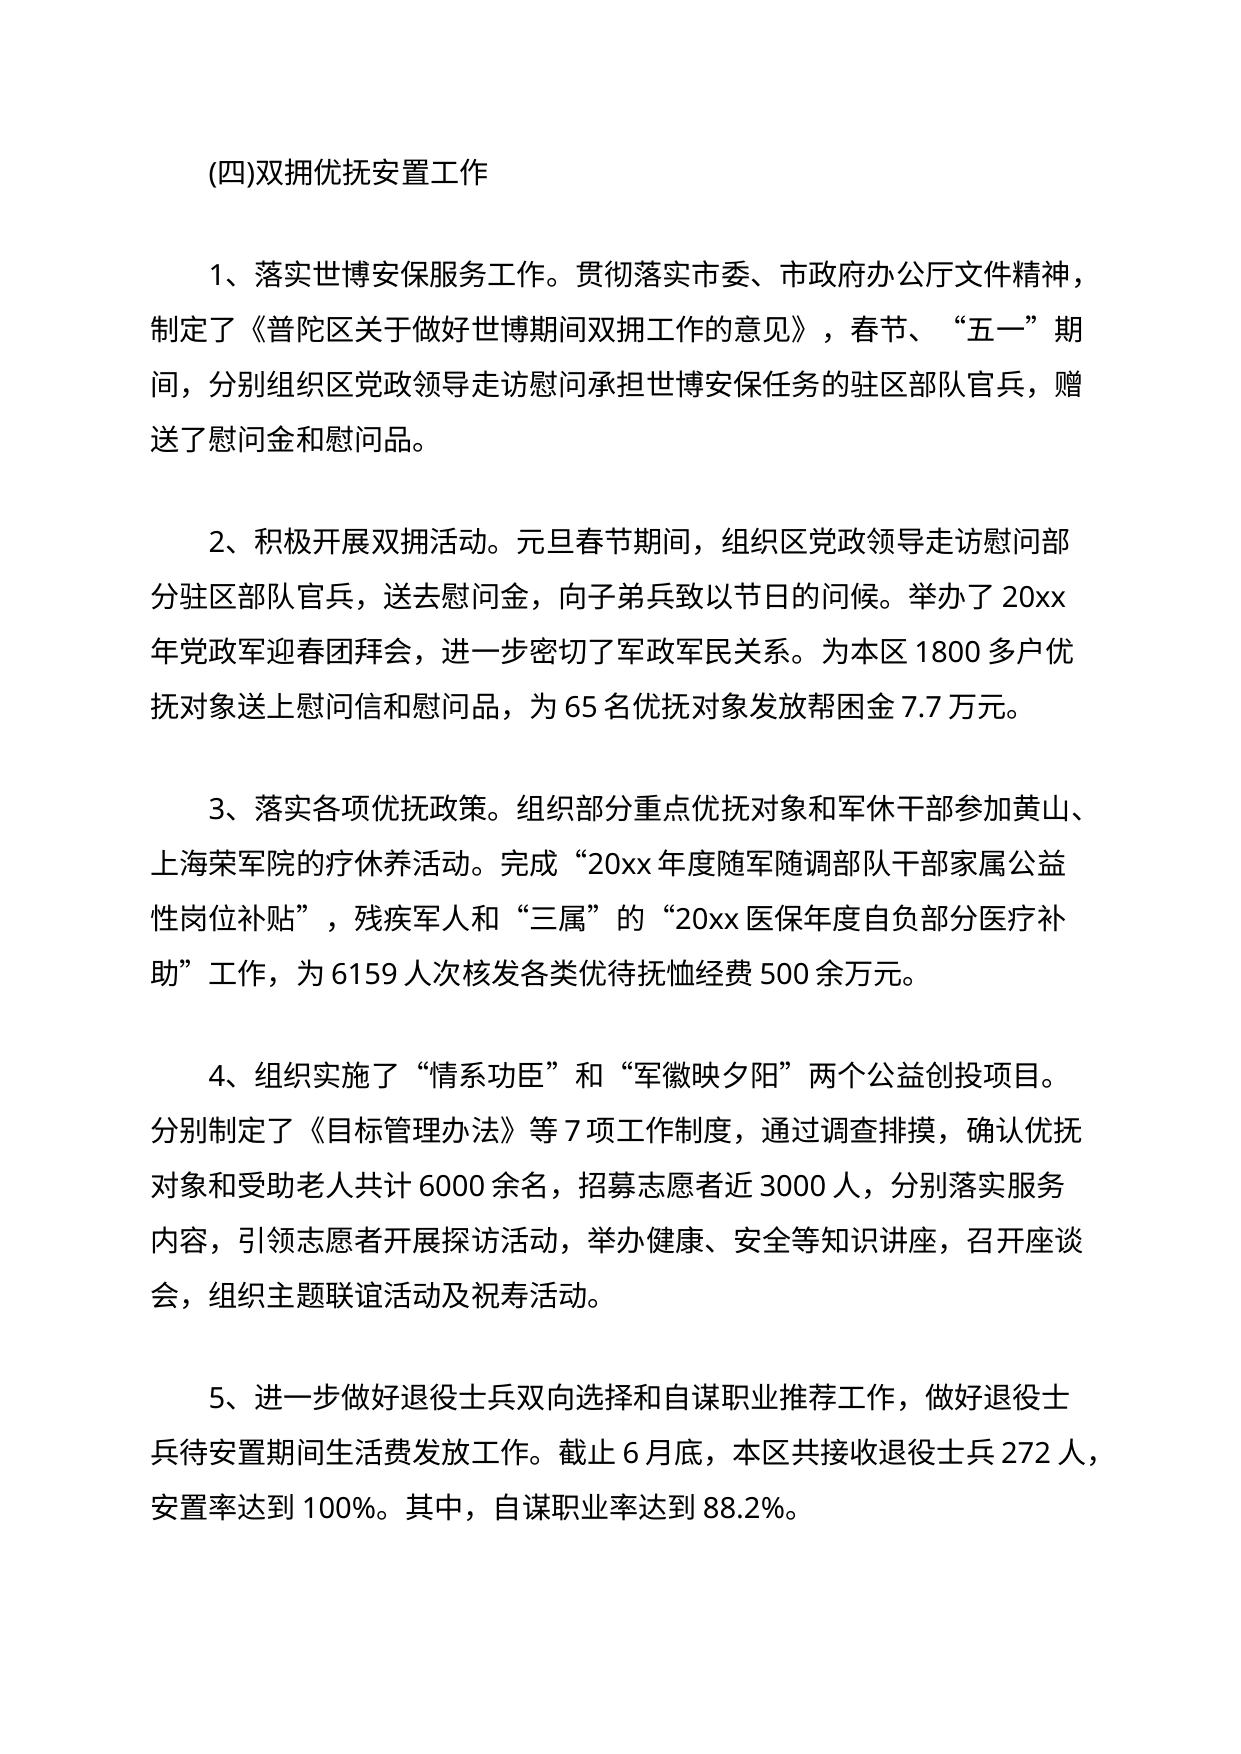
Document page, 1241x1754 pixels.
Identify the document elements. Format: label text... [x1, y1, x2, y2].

text 1、落实世博安保服务工作。贯彻落实市委、市政府办公厅文件精神，制定了《普陀区关于做好世博期间双拥工作的意见》，春节、“五一”期间，分别组织区党政领导走访慰问承担世博安保任务的驻区部队官兵，赠送了慰问金和慰问品。 [150, 252, 1090, 459]
text 3、落实各项优抚政策。组织部分重点优抚对象和军休干部参加黄山、上海荣军院的疗休养活动。完成“20xx年度随军随调部队干部家属公益性岗位补贴”，残疾军人和“三属”的“20xx医保年度自负部分医疗补助”工作，为6159人次核发各类优待抚恤经费500余万元。 [150, 786, 1090, 993]
text 2、积极开展双拥活动。元旦春节期间，组织区党政领导走访慰问部分驻区部队官兵，送去慰问金，向子弟兵致以节日的问候。举办了20xx年党政军迎春团拜会，进一步密切了军政军民关系。为本区1800多户优抚对象送上慰问信和慰问品，为65名优抚对象发放帮困金7.7万元。 [150, 518, 1090, 726]
text 4、组织实施了“情系功臣”和“军徽映夕阳”两个公益创投项目。分别制定了《目标管理办法》等7项工作制度，通过调查排摸，确认优抚对象和受助老人共计6000余名，招募志愿者近3000人，分别落实服务内容，引领志愿者开展探访活动，举办健康、安全等知识讲座，召开座谈会，组织主题联谊活动及祝寿活动。 [150, 1052, 1090, 1315]
text 5、进一步做好退役士兵双向选择和自谋职业推荐工作，做好退役士兵待安置期间生活费发放工作。截止6月底，本区共接收退役士兵272人，安置率达到100%。其中，自谋职业率达到88.2%。 [150, 1374, 1090, 1527]
text (四)双拥优抚安置工作 [150, 150, 1090, 192]
